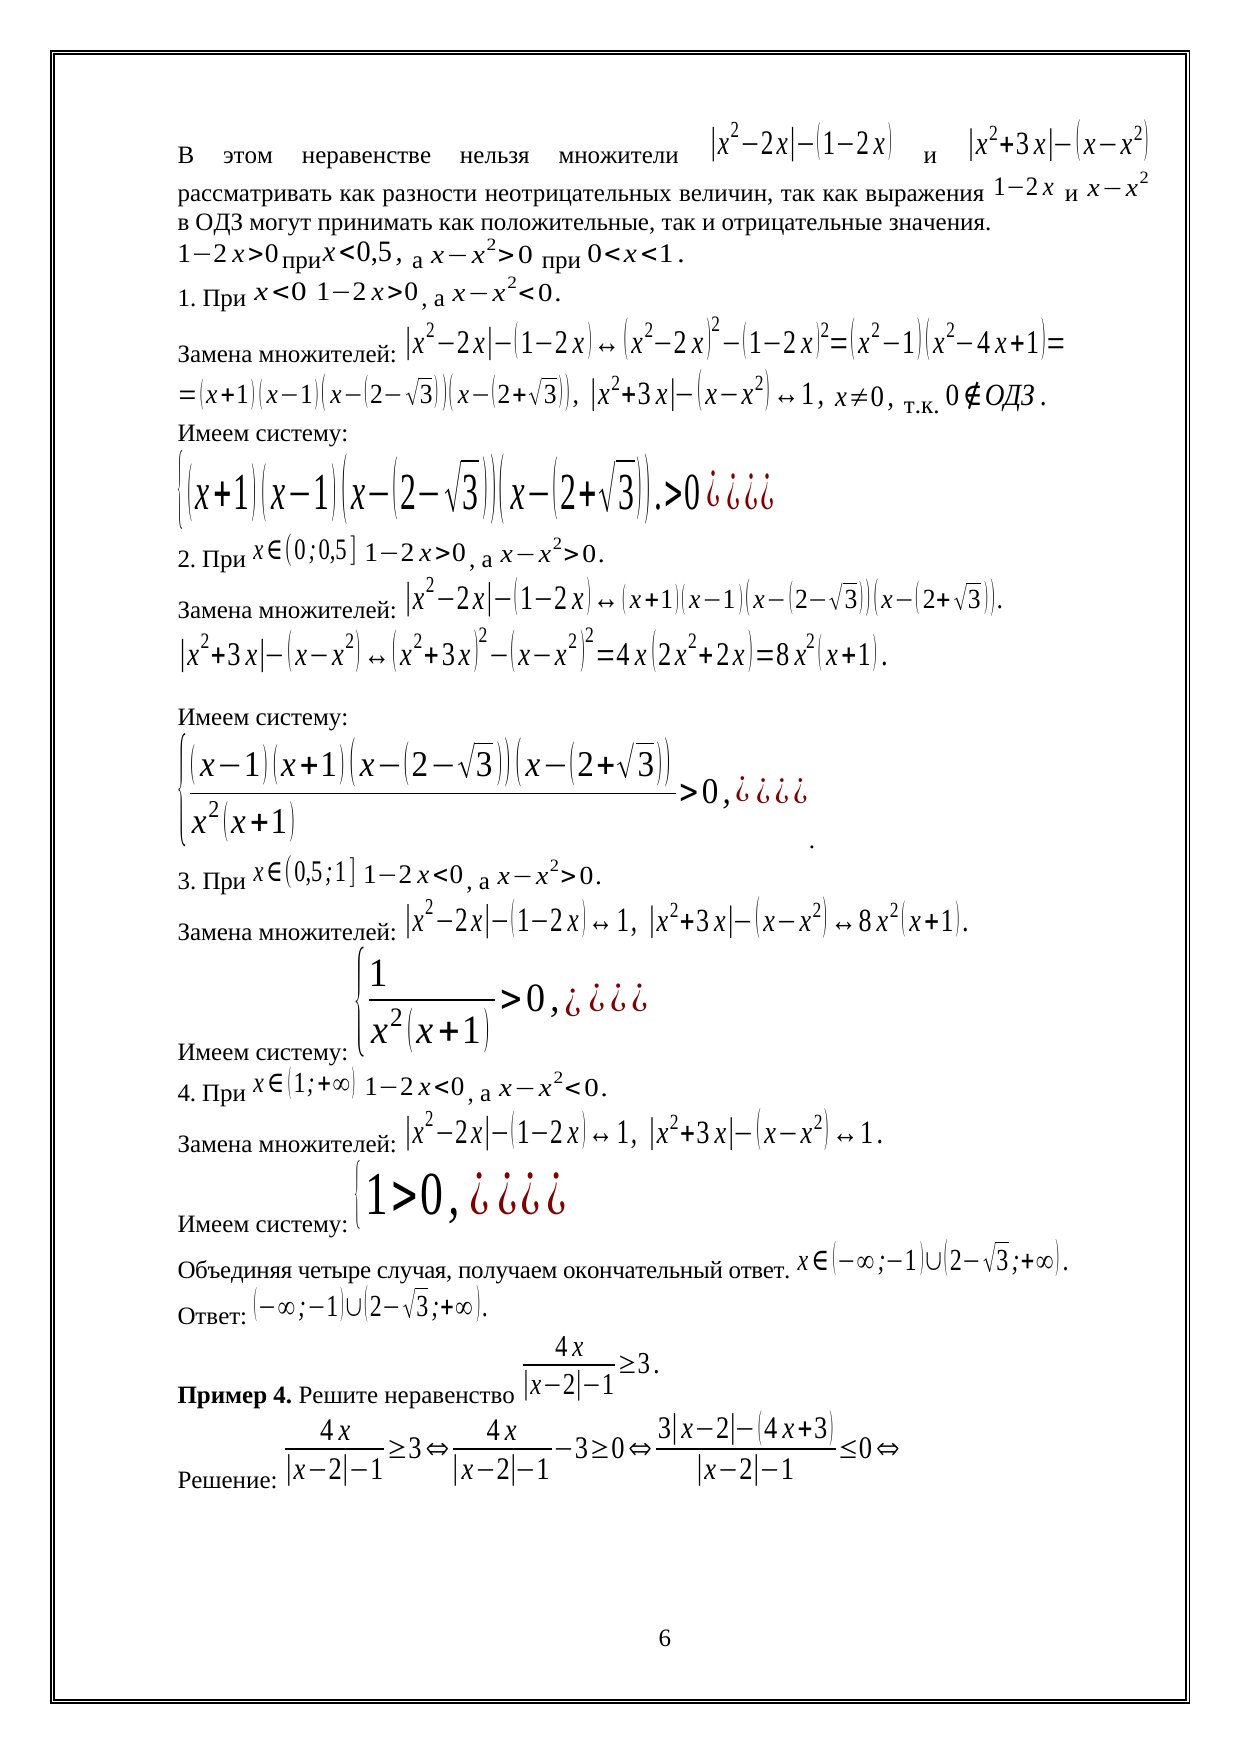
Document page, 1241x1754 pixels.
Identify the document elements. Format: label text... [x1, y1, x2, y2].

text 1. При , а [177, 274, 1152, 312]
text при а при [177, 236, 1152, 274]
text В этом неравенстве нельзя множители и рассматривать как разности неотрицательных величин, так как выражения и в ОДЗ могут принимать как положительные, так и отрицательные значения. [177, 118, 1152, 236]
text 2. При , а [177, 532, 1152, 573]
text Ответ: [177, 1284, 1152, 1330]
text Имеем систему: [177, 1157, 1152, 1238]
text Решение: [177, 1409, 1152, 1494]
text 3. При , а [177, 854, 1152, 895]
text Замена множителей: [177, 1107, 1152, 1157]
text Замена множителей: [177, 312, 1152, 368]
text Замена множителей: [177, 895, 1152, 946]
text Замена множителей: [177, 573, 1152, 624]
text Объединяя четыре случая, получаем окончательный ответ. [177, 1238, 1152, 1284]
text т.к. [177, 368, 1152, 418]
text Имеем систему: [177, 418, 1152, 447]
text 4. При , а [177, 1065, 1152, 1107]
text Имеем систему: [177, 702, 1152, 731]
text Пример 4. Решите неравенство [177, 1330, 1152, 1409]
text . [177, 731, 1152, 854]
text Имеем систему: [177, 946, 1152, 1065]
